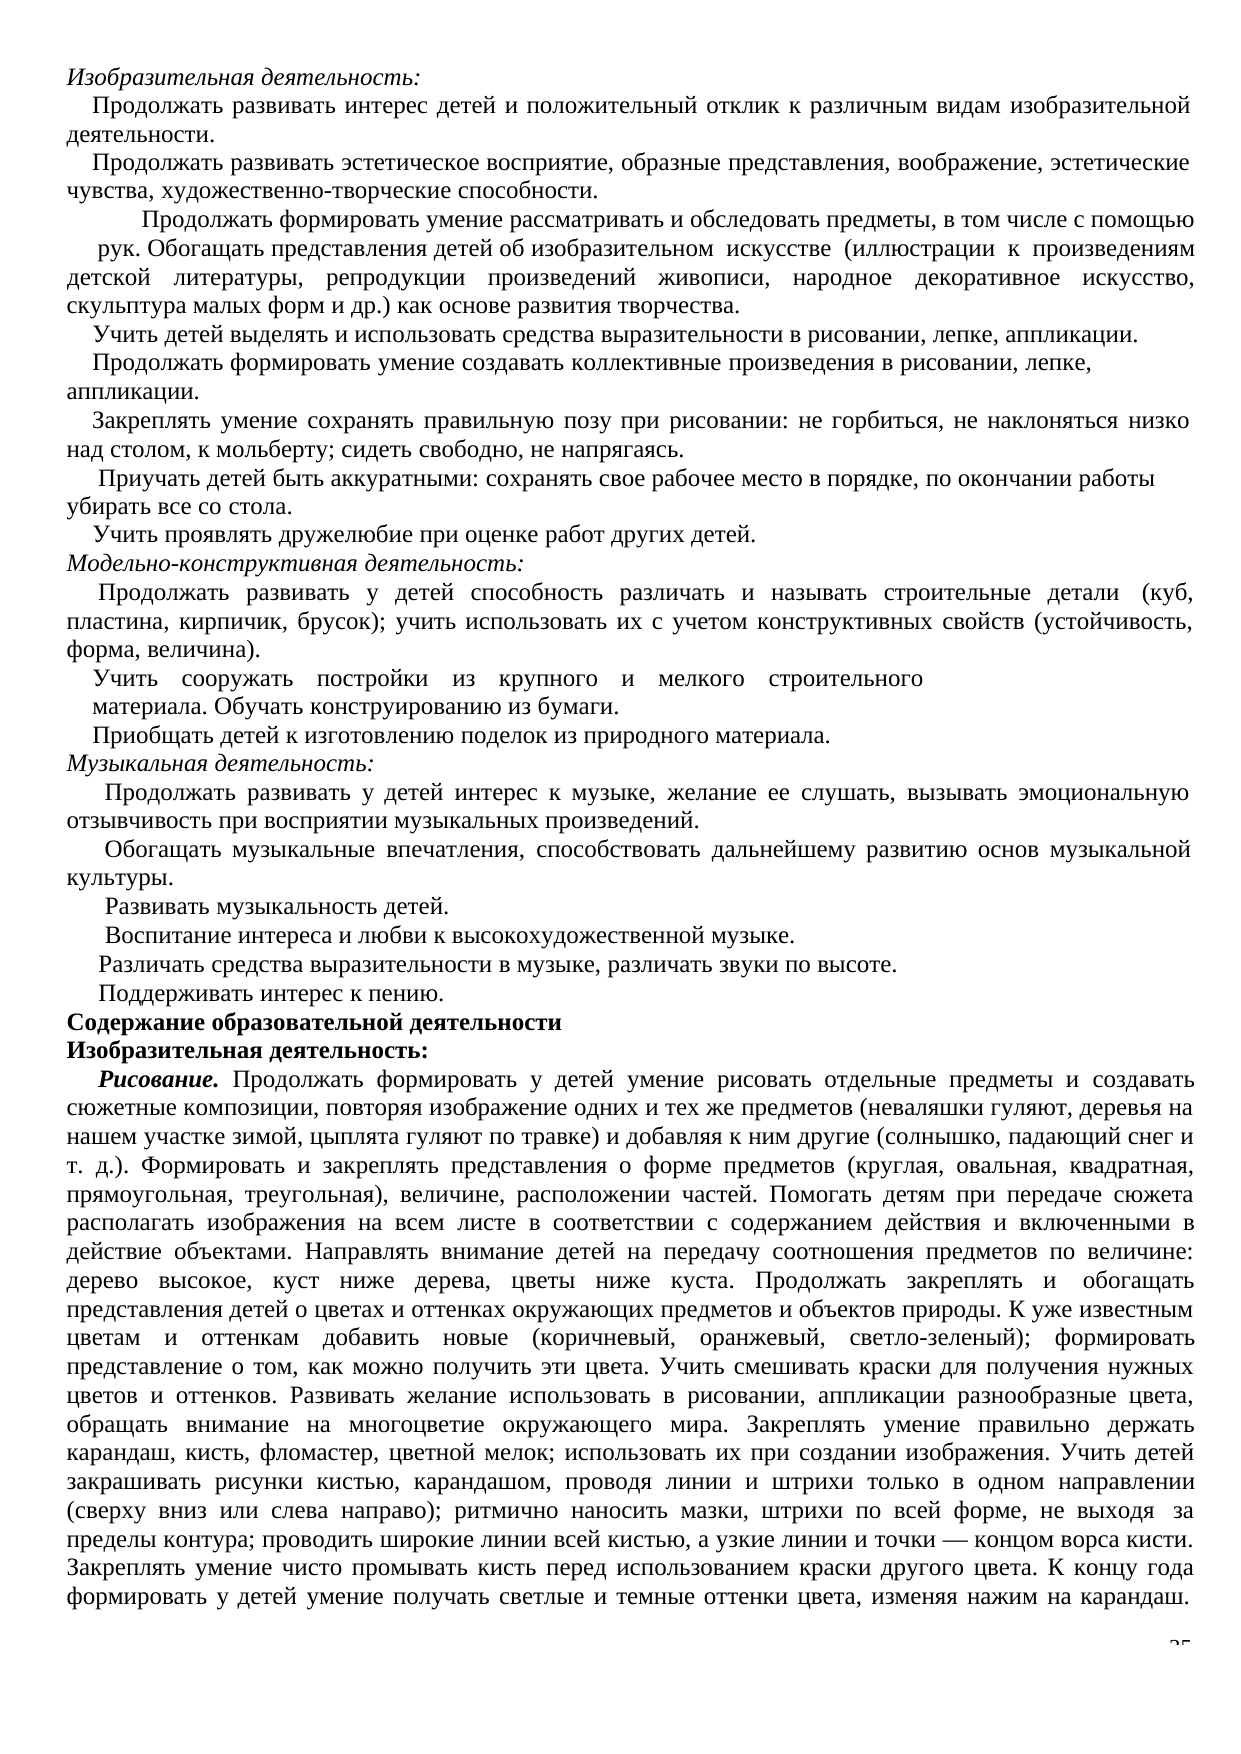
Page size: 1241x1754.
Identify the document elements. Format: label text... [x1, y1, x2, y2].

text Продолжать развивать эстетическое восприятие, образные представления, воображение, эстетические чувства, художественно-творческие способности. [66, 148, 1215, 204]
text Учить проявлять дружелюбие при оценке работ других детей. [92, 520, 1215, 548]
text Продолжать развивать интерес детей и положительный отклик к различным видам изобразительной деятельности. [66, 91, 1215, 147]
text Модельно-конструктивная деятельность: [66, 548, 1215, 577]
text Обогащать музыкальные впечатления, способствовать дальнейшему развитию основ музыкальной культуры. [66, 835, 1215, 891]
text Продолжать развивать у детей интерес к музыке, желание ее слушать, вызывать эмоциональную отзывчивость при восприятии музыкальных произведений. [66, 778, 1215, 834]
text Продолжать развивать у детей способность различать и называть строительные детали (куб, пластина, кирпичик, брусок); учить использовать их с учетом конструктивных свойств (устойчивость, форма, величина). [66, 577, 1194, 663]
text Учить сооружать постройки из крупного и мелкого строительного материала. Обучать конструированию из бумаги. [92, 663, 924, 720]
text аппликации. [66, 377, 1215, 405]
text Приучать детей быть аккуратными: сохранять свое рабочее место в порядке, по окончании работы убирать все со стола. [66, 463, 1215, 520]
text Приобщать детей к изготовлению поделок из природного материала. [92, 720, 1215, 749]
subtitle Содержание образовательной деятельности Изобразительная деятельность: [66, 1007, 564, 1064]
text Музыкальная деятельность: [66, 749, 1215, 777]
text скульптура малых форм и др.) как основе развития творчества. [66, 291, 1215, 319]
text Учить детей выделять и использовать средства выразительности в рисовании, лепке, аппликации. Продолжать формировать умение создавать коллективные произведения в рисовании, лепке, [92, 320, 1215, 376]
text Закреплять умение сохранять правильную позу при рисовании: не горбиться, не наклоняться низко над столом, к мольберту; сидеть свободно, не напрягаясь. [66, 405, 1215, 463]
text Развивать музыкальность детей. [104, 892, 1215, 920]
text Изобразительная деятельность: [66, 62, 1215, 91]
text Воспитание интереса и любви к высокохудожественной музыке. Различать средства выразительности в музыке, различать звуки по высоте. Поддерживать интерес к пению. [98, 920, 900, 1006]
text Рисование. Продолжать формировать у детей умение рисовать отдельные предметы и создавать сюжетные композиции, повторяя изображение одних и тех же предметов (неваляшки гуляют, деревья на нашем участке зимой, цыплята гуляют по травке) и добавляя к ним другие (солнышко, падающий снег и т. д.). Формировать и закреплять представления о форме предметов (круглая, овальная, квадратная, прямоугольная, треугольная), величине, расположении частей. Помогать детям при передаче сюжета располагать изображения на всем листе в соответствии с содержанием действия и включенными в действие объектами. Направлять внимание детей на передачу соотношения предметов по величине: дерево высокое, куст ниже дерева, цветы ниже куста. Продолжать закреплять и обогащать представления детей о цветах и оттенках окружающих предметов и объектов природы. К уже известным цветам и оттенкам добавить новые (коричневый, оранжевый, светло-зеленый); формировать представление о том, как можно получить эти цвета. Учить смешивать краски для получения нужных цветов и оттенков. Развивать желание использовать в рисовании, аппликации разнообразные цвета, обращать внимание на многоцветие окружающего мира. Закреплять умение правильно держать карандаш, кисть, фломастер, цветной мелок; использовать их при создании изображения. Учить детей закрашивать рисунки кистью, карандашом, проводя линии и штрихи только в одном направлении (сверху вниз или слева направо); ритмично наносить мазки, штрихи по всей форме, не выходя за пределы контура; проводить широкие линии всей кистью, а узкие линии и точки — концом ворса кисти. Закреплять умение чисто промывать кисть перед использованием краски другого цвета. К концу года формировать у детей умение получать светлые и темные оттенки цвета, изменяя нажим на карандаш. [66, 1064, 1195, 1610]
text Продолжать формировать умение рассматривать и обследовать предметы, в том числе с помощью рук. Обогащать представления детей об изобразительном искусстве (иллюстрации к произведениям детской литературы, репродукции произведений живописи, народное декоративное искусство, [66, 204, 1195, 291]
